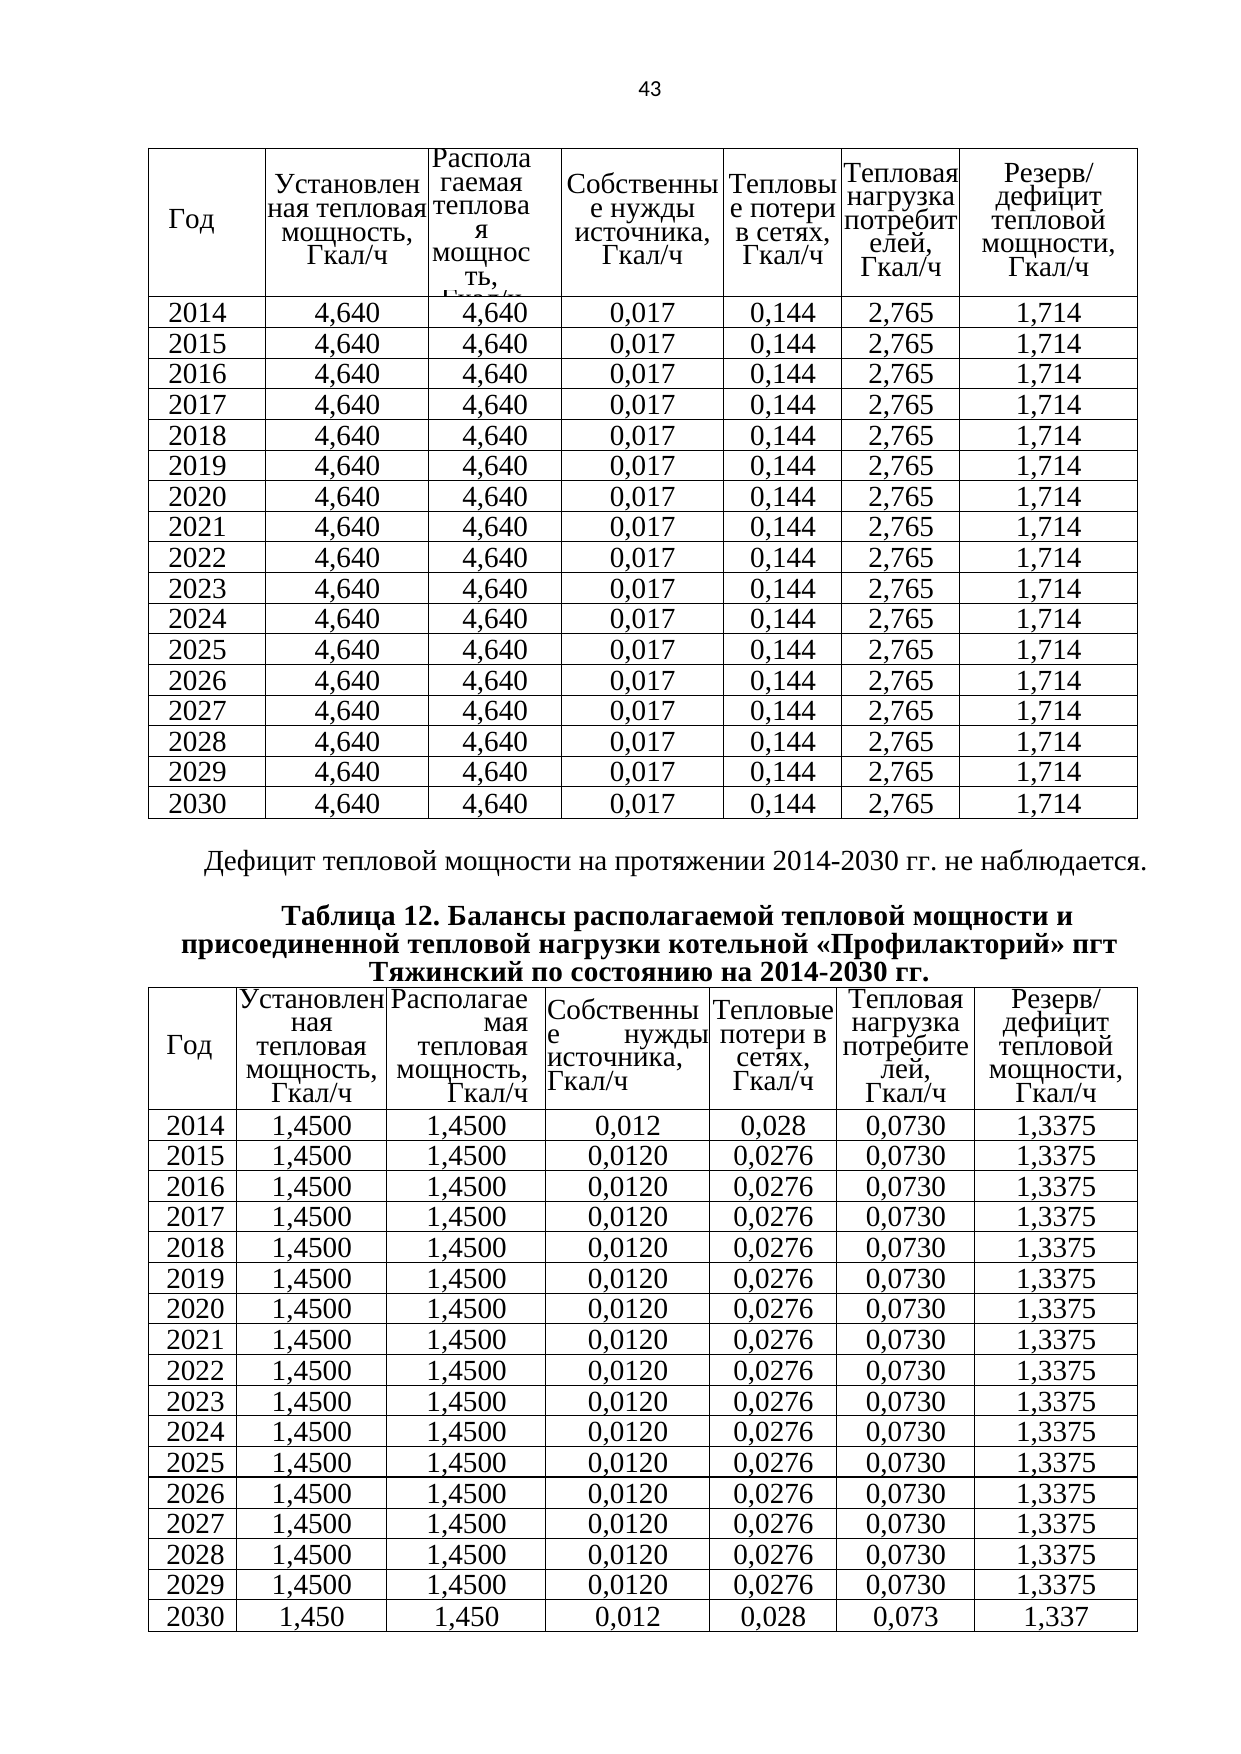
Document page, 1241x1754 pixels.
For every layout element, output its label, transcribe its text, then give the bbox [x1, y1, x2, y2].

table_cell 1,3375 [975, 1202, 1137, 1231]
table_cell 2025 [149, 1447, 236, 1476]
table_header Тепловые потери в сетях, Гкал/ч [724, 149, 841, 296]
table_cell 1,3375 [975, 1478, 1137, 1507]
table_cell 0,144 [724, 359, 841, 388]
table_cell 1,4500 [237, 1294, 386, 1323]
table_cell 2022 [149, 1355, 236, 1385]
table_cell 2021 [149, 512, 265, 541]
table_cell 1,714 [960, 757, 1137, 786]
table_cell 4,640 [266, 604, 428, 633]
table_cell 0,144 [724, 420, 841, 449]
table_cell 0,017 [562, 634, 723, 664]
table_cell 0,0730 [837, 1478, 974, 1507]
table_cell 1,4500 [387, 1447, 545, 1476]
table_cell 2019 [149, 451, 265, 480]
table_cell 0,017 [562, 481, 723, 511]
table_cell 4,640 [429, 512, 561, 541]
table_cell 0,144 [724, 481, 841, 511]
table_cell 0,0120 [546, 1171, 709, 1201]
table_cell 0,0730 [837, 1171, 974, 1201]
table_cell 0,017 [562, 420, 723, 449]
table_cell 0,017 [562, 787, 723, 818]
table_cell 2,765 [842, 604, 959, 633]
table_cell 4,640 [266, 512, 428, 541]
table_cell 0,017 [562, 604, 723, 633]
table_cell 2028 [149, 726, 265, 756]
table_cell 1,4500 [387, 1478, 545, 1507]
table_cell 0,0120 [546, 1294, 709, 1323]
table_cell 2,765 [842, 359, 959, 388]
table_cell 1,3375 [975, 1110, 1137, 1139]
table_cell 4,640 [429, 604, 561, 633]
table_cell 1,4500 [237, 1355, 386, 1385]
table_cell 0,017 [562, 512, 723, 541]
table_cell 2,765 [842, 634, 959, 664]
table_cell 2018 [149, 1232, 236, 1262]
table_cell 0,017 [562, 297, 723, 327]
table_cell 1,3375 [975, 1294, 1137, 1323]
table_cell 4,640 [429, 696, 561, 725]
table_cell 1,714 [960, 604, 1137, 633]
table_cell 4,640 [429, 451, 561, 480]
table_cell 1,4500 [387, 1570, 545, 1599]
table_cell 0,0730 [837, 1141, 974, 1170]
table_cell 0,0730 [837, 1416, 974, 1446]
table_cell 1,3375 [975, 1355, 1137, 1385]
table_cell 1,714 [960, 665, 1137, 695]
table_cell 1,4500 [387, 1416, 545, 1446]
table_cell 0,0276 [710, 1202, 836, 1231]
table_cell 2026 [149, 665, 265, 695]
table_cell 1,3375 [975, 1386, 1137, 1415]
table_header Тепловые потери в сетях, Гкал/ч [710, 988, 836, 1108]
table_cell 0,073 [837, 1600, 974, 1631]
table_cell 0,0120 [546, 1539, 709, 1568]
table_cell 4,640 [266, 359, 428, 388]
table_cell 0,0120 [546, 1355, 709, 1385]
table_cell 1,4500 [237, 1202, 386, 1231]
table_cell 0,0730 [837, 1447, 974, 1476]
table_cell 2017 [149, 1202, 236, 1231]
table_cell 0,0276 [710, 1232, 836, 1262]
table_cell 0,0730 [837, 1386, 974, 1415]
table_cell 2023 [149, 1386, 236, 1415]
table_cell 2014 [149, 1110, 236, 1139]
table_cell 0,028 [710, 1600, 836, 1631]
table_cell 1,714 [960, 696, 1137, 725]
table_cell 1,714 [960, 573, 1137, 603]
table_cell 4,640 [266, 389, 428, 418]
table_cell 2,765 [842, 726, 959, 756]
table_cell 0,0276 [710, 1447, 836, 1476]
table_cell 0,0276 [710, 1324, 836, 1354]
table_cell 0,144 [724, 787, 841, 818]
table_cell 0,017 [562, 665, 723, 695]
table_cell 0,0276 [710, 1355, 836, 1385]
table_cell 2,765 [842, 451, 959, 480]
table_cell 0,144 [724, 542, 841, 572]
table_cell 0,144 [724, 726, 841, 756]
table_cell 4,640 [266, 726, 428, 756]
table_cell 1,4500 [387, 1324, 545, 1354]
table_header Тепловая нагрузка потребителей, Гкал/ч [842, 149, 959, 296]
table_cell 1,4500 [237, 1478, 386, 1507]
table_cell 0,017 [562, 328, 723, 357]
table_cell 0,0120 [546, 1202, 709, 1231]
table_cell 2018 [149, 420, 265, 449]
table_cell 1,714 [960, 297, 1137, 327]
table_cell 0,0120 [546, 1509, 709, 1538]
table_cell 0,012 [546, 1600, 709, 1631]
table_cell 4,640 [266, 297, 428, 327]
table_cell 1,4500 [237, 1539, 386, 1568]
text Таблица 12. Балансы располагаемой тепловой мощности и присоединенной тепловой нагрузки котельной «Профилакторий» пгт Тяжинский по состоянию на 2014-2030 гг. [148, 903, 1152, 987]
table_cell 1,3375 [975, 1232, 1137, 1262]
table_cell 4,640 [266, 542, 428, 572]
table_header Тепловая нагрузка потребителей, Гкал/ч [837, 988, 974, 1108]
table_cell 0,0120 [546, 1232, 709, 1262]
table_cell 0,144 [724, 389, 841, 418]
table_cell 4,640 [429, 297, 561, 327]
table_header Резерв/дефицит тепловой мощности, Гкал/ч [960, 149, 1137, 296]
table_cell 1,3375 [975, 1416, 1137, 1446]
table_cell 1,3375 [975, 1263, 1137, 1293]
table_cell 1,4500 [387, 1263, 545, 1293]
table_cell 1,4500 [387, 1294, 545, 1323]
table_header Собственные нужды источника, Гкал/ч [546, 988, 709, 1108]
table_cell 0,0730 [837, 1355, 974, 1385]
table_cell 2019 [149, 1263, 236, 1293]
table_cell 0,028 [710, 1110, 836, 1139]
table_cell 1,714 [960, 451, 1137, 480]
table_cell 2030 [149, 787, 265, 818]
table_cell 1,3375 [975, 1324, 1137, 1354]
table_cell 0,017 [562, 542, 723, 572]
table_cell 2029 [149, 757, 265, 786]
table_header Год [149, 149, 265, 296]
table_cell 4,640 [429, 481, 561, 511]
table_cell 1,450 [387, 1600, 545, 1631]
table_cell 2,765 [842, 420, 959, 449]
table_cell 2024 [149, 604, 265, 633]
table_cell 0,0730 [837, 1324, 974, 1354]
table_cell 0,144 [724, 696, 841, 725]
table_cell 1,4500 [387, 1509, 545, 1538]
table_cell 4,640 [429, 726, 561, 756]
table_cell 2028 [149, 1539, 236, 1568]
table_cell 0,0730 [837, 1202, 974, 1231]
table_cell 4,640 [266, 696, 428, 725]
table_cell 2025 [149, 634, 265, 664]
table_cell 4,640 [429, 420, 561, 449]
table_cell 1,714 [960, 787, 1137, 818]
table_cell 2,765 [842, 481, 959, 511]
table_cell 4,640 [266, 787, 428, 818]
table_cell 2016 [149, 359, 265, 388]
table_cell 2027 [149, 696, 265, 725]
table_cell 1,4500 [387, 1202, 545, 1231]
table_cell 2,765 [842, 573, 959, 603]
table_cell 0,0730 [837, 1509, 974, 1538]
table_cell 2015 [149, 328, 265, 357]
table_cell 0,144 [724, 328, 841, 357]
table_cell 0,0730 [837, 1294, 974, 1323]
table_cell 1,4500 [237, 1263, 386, 1293]
table_header Собственные нужды источника, Гкал/ч [562, 149, 723, 296]
table_cell 1,714 [960, 481, 1137, 511]
table_cell 1,3375 [975, 1447, 1137, 1476]
table_cell 2024 [149, 1416, 236, 1446]
table_cell 1,3375 [975, 1539, 1137, 1568]
table_cell 0,144 [724, 512, 841, 541]
table_cell 1,4500 [387, 1141, 545, 1170]
table_cell 2,765 [842, 787, 959, 818]
table_cell 4,640 [429, 787, 561, 818]
table_cell 1,4500 [387, 1355, 545, 1385]
table_cell 0,0120 [546, 1478, 709, 1507]
table_cell 0,017 [562, 573, 723, 603]
table_cell 1,4500 [237, 1416, 386, 1446]
table_cell 0,144 [724, 451, 841, 480]
table_cell 0,0120 [546, 1447, 709, 1476]
table_cell 4,640 [266, 328, 428, 357]
table_cell 0,017 [562, 757, 723, 786]
table_cell 2,765 [842, 542, 959, 572]
table_cell 0,0120 [546, 1570, 709, 1599]
table_cell 2016 [149, 1171, 236, 1201]
table_cell 4,640 [266, 757, 428, 786]
table_cell 2,765 [842, 389, 959, 418]
table_cell 4,640 [266, 481, 428, 511]
table_cell 0,0730 [837, 1110, 974, 1139]
table_cell 0,0120 [546, 1141, 709, 1170]
table_cell 1,4500 [237, 1324, 386, 1354]
table_cell 1,450 [237, 1600, 386, 1631]
table_cell 4,640 [429, 389, 561, 418]
table_cell 0,144 [724, 573, 841, 603]
table_cell 0,0276 [710, 1416, 836, 1446]
table_cell 0,144 [724, 604, 841, 633]
table_cell 0,0730 [837, 1232, 974, 1262]
table_cell 2020 [149, 1294, 236, 1323]
table_cell 4,640 [429, 542, 561, 572]
table_cell 2,765 [842, 512, 959, 541]
table_cell 2021 [149, 1324, 236, 1354]
table_cell 2,765 [842, 696, 959, 725]
table_cell 2015 [149, 1141, 236, 1170]
table_cell 0,0276 [710, 1570, 836, 1599]
table_cell 1,714 [960, 328, 1137, 357]
table_header Год [149, 988, 236, 1108]
table_cell 1,714 [960, 634, 1137, 664]
table_cell 2,765 [842, 328, 959, 357]
table_header Располагаемая тепловая мощность, Гкал/ч [429, 149, 561, 296]
table_cell 0,144 [724, 665, 841, 695]
table_cell 2,765 [842, 297, 959, 327]
table_cell 1,4500 [387, 1110, 545, 1139]
table_cell 0,017 [562, 696, 723, 725]
table_cell 2017 [149, 389, 265, 418]
table_cell 1,4500 [237, 1141, 386, 1170]
table_cell 2029 [149, 1570, 236, 1599]
table_cell 1,337 [975, 1600, 1137, 1631]
table_cell 0,144 [724, 297, 841, 327]
table_header Установленная тепловая мощность, Гкал/ч [266, 149, 428, 296]
table_cell 4,640 [429, 665, 561, 695]
table_cell 0,0276 [710, 1509, 836, 1538]
table_header Располагаемая тепловая мощность, Гкал/ч [387, 988, 545, 1108]
table_cell 1,4500 [237, 1386, 386, 1415]
table_cell 0,144 [724, 634, 841, 664]
table_cell 1,4500 [237, 1110, 386, 1139]
table_cell 2023 [149, 573, 265, 603]
table_cell 4,640 [266, 573, 428, 603]
text Дефицит тепловой мощности на протяжении 2014-2030 гг. не наблюдается. [247, 853, 1152, 875]
table_cell 0,017 [562, 726, 723, 756]
table_cell 2030 [149, 1600, 236, 1631]
table_cell 1,714 [960, 542, 1137, 572]
table_cell 2026 [149, 1478, 236, 1507]
table_cell 1,714 [960, 389, 1137, 418]
table_cell 0,012 [546, 1110, 709, 1139]
table_cell 0,0730 [837, 1263, 974, 1293]
table_cell 4,640 [429, 328, 561, 357]
table_cell 1,714 [960, 512, 1137, 541]
table_cell 2020 [149, 481, 265, 511]
table_cell 0,0120 [546, 1416, 709, 1446]
table_cell 1,4500 [237, 1171, 386, 1201]
table_cell 1,3375 [975, 1509, 1137, 1538]
table_cell 1,3375 [975, 1141, 1137, 1170]
table_cell 1,4500 [387, 1171, 545, 1201]
table_cell 0,017 [562, 389, 723, 418]
table_cell 1,4500 [387, 1539, 545, 1568]
table_cell 0,0276 [710, 1294, 836, 1323]
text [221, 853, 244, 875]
table_cell 2022 [149, 542, 265, 572]
table_cell 1,714 [960, 420, 1137, 449]
table_cell 0,0730 [837, 1539, 974, 1568]
table_cell 4,640 [429, 359, 561, 388]
table_cell 0,0276 [710, 1386, 836, 1415]
table_cell 4,640 [266, 634, 428, 664]
table_cell 0,0276 [710, 1171, 836, 1201]
table_cell 4,640 [266, 420, 428, 449]
table_cell 0,0276 [710, 1263, 836, 1293]
table_header Установленная тепловая мощность, Гкал/ч [237, 988, 386, 1108]
table_cell 1,3375 [975, 1171, 1137, 1201]
table_cell 0,017 [562, 451, 723, 480]
table_cell 1,4500 [237, 1447, 386, 1476]
table_header Резерв/дефицит тепловой мощности, Гкал/ч [975, 988, 1137, 1108]
table_cell 1,4500 [387, 1386, 545, 1415]
table_cell 1,4500 [237, 1509, 386, 1538]
table_cell 4,640 [429, 634, 561, 664]
table_cell 0,0120 [546, 1324, 709, 1354]
table_cell 2,765 [842, 757, 959, 786]
table_cell 2014 [149, 297, 265, 327]
table_cell 1,3375 [975, 1570, 1137, 1599]
table_cell 0,0276 [710, 1539, 836, 1568]
table_cell 0,0120 [546, 1386, 709, 1415]
table_cell 0,0276 [710, 1141, 836, 1170]
table_cell 1,4500 [237, 1570, 386, 1599]
table_cell 0,017 [562, 359, 723, 388]
table_cell 0,0730 [837, 1570, 974, 1599]
table_cell 4,640 [429, 573, 561, 603]
table_cell 4,640 [266, 665, 428, 695]
table_cell 0,144 [724, 757, 841, 786]
table_cell 4,640 [266, 451, 428, 480]
table_cell 4,640 [429, 757, 561, 786]
table_cell 2,765 [842, 665, 959, 695]
table_cell 2027 [149, 1509, 236, 1538]
table_cell 1,714 [960, 726, 1137, 756]
table_cell 1,714 [960, 359, 1137, 388]
table_cell 1,4500 [237, 1232, 386, 1262]
table_cell 0,0120 [546, 1263, 709, 1293]
table_cell 1,4500 [387, 1232, 545, 1262]
table_cell 0,0276 [710, 1478, 836, 1507]
